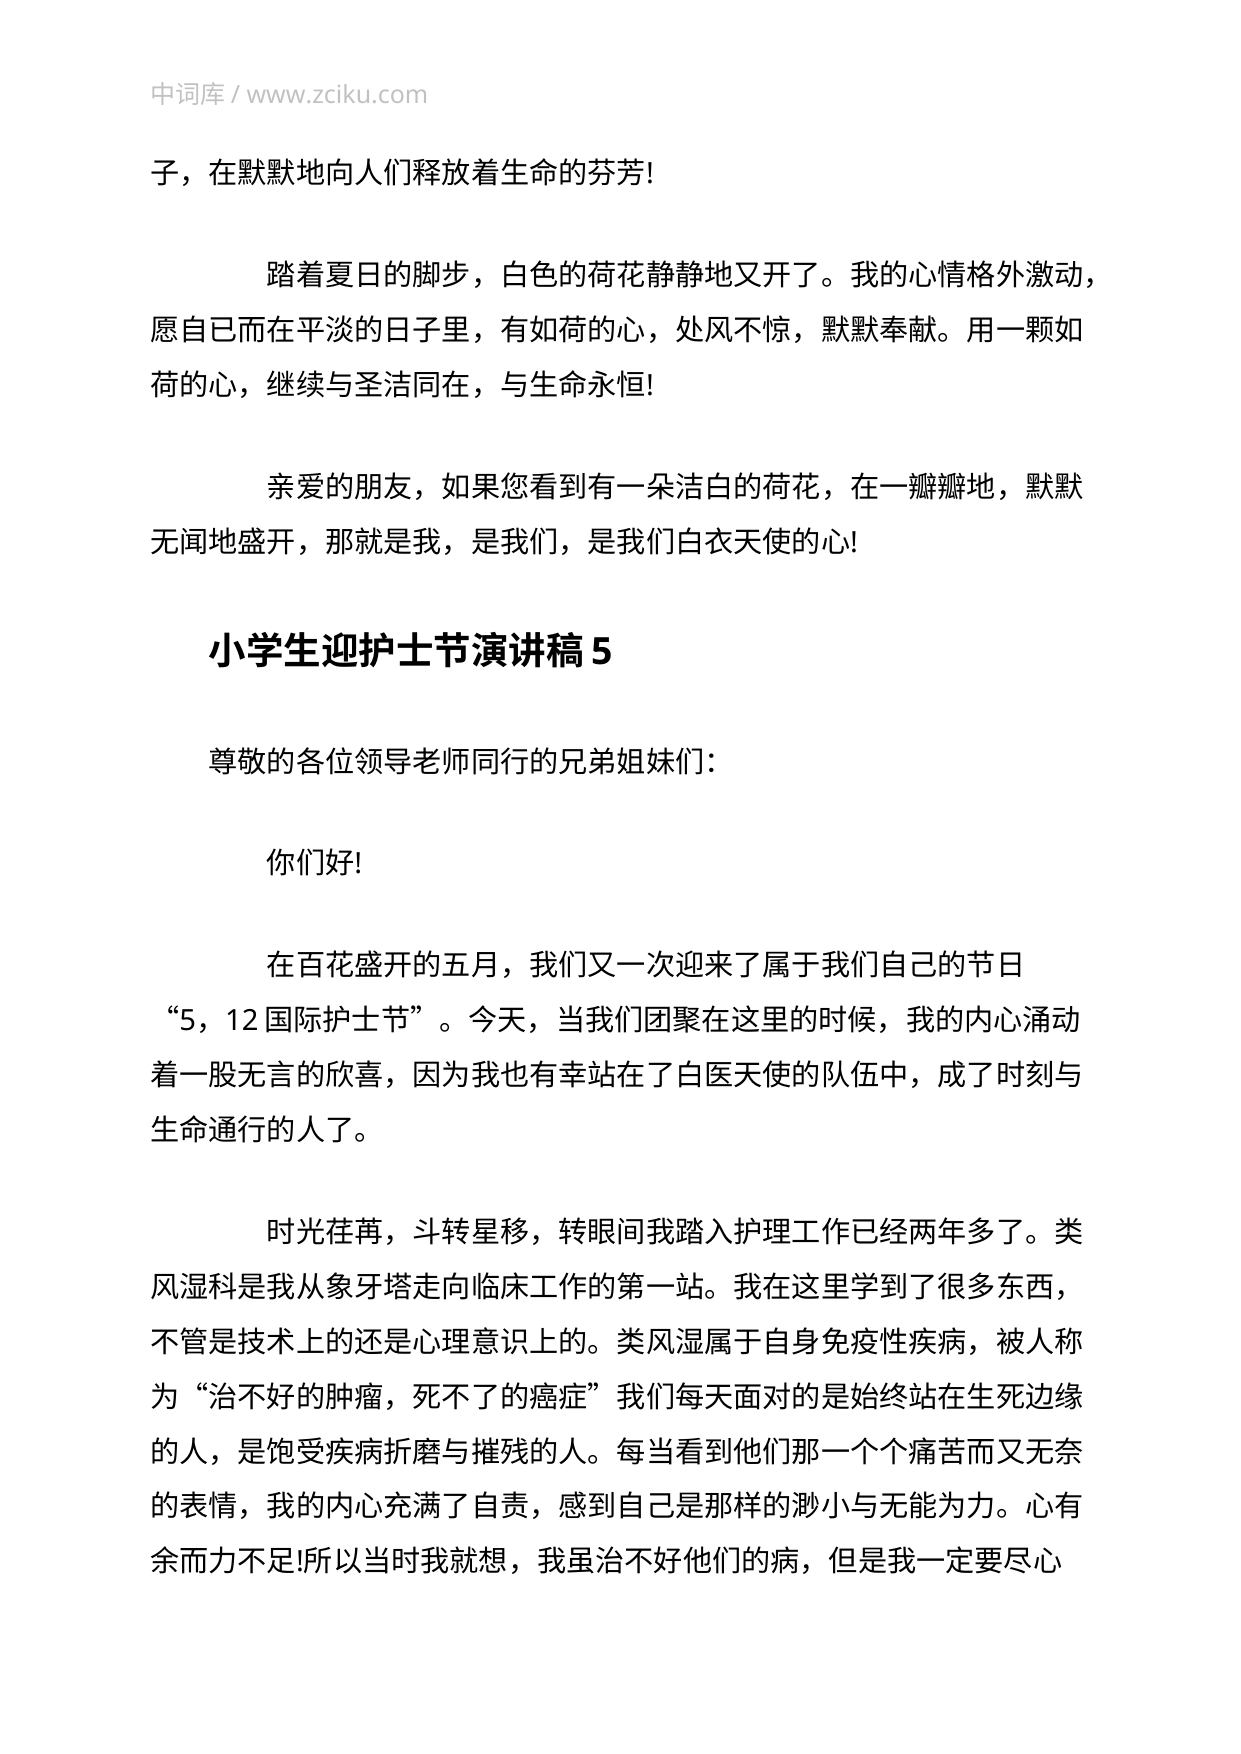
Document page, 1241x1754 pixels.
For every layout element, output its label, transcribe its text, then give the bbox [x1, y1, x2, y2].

text 踏着夏日的脚步，白色的荷花静静地又开了。我的心情格外激动，愿自已而在平淡的日子里，有如荷的心，处风不惊，默默奉献。用一颗如荷的心，继续与圣洁同在，与生命永恒! [150, 252, 1090, 404]
text 亲爱的朋友，如果您看到有一朵洁白的荷花，在一瓣瓣地，默默无闻地盛开，那就是我，是我们，是我们白衣天使的心! [150, 464, 1090, 561]
text 你们好! [150, 840, 1090, 882]
text 在百花盛开的五月，我们又一次迎来了属于我们自己的节日“5，12国际护士节”。今天，当我们团聚在这里的时候，我的内心涌动着一股无言的欣喜，因为我也有幸站在了白医天使的队伍中，成了时刻与生命通行的人了。 [150, 942, 1090, 1149]
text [150, 150, 1090, 192]
text 尊敬的各位领导老师同行的兄弟姐妹们： [150, 738, 1090, 781]
text 小学生迎护士节演讲稿5 [150, 621, 1090, 675]
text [150, 1208, 1090, 1580]
